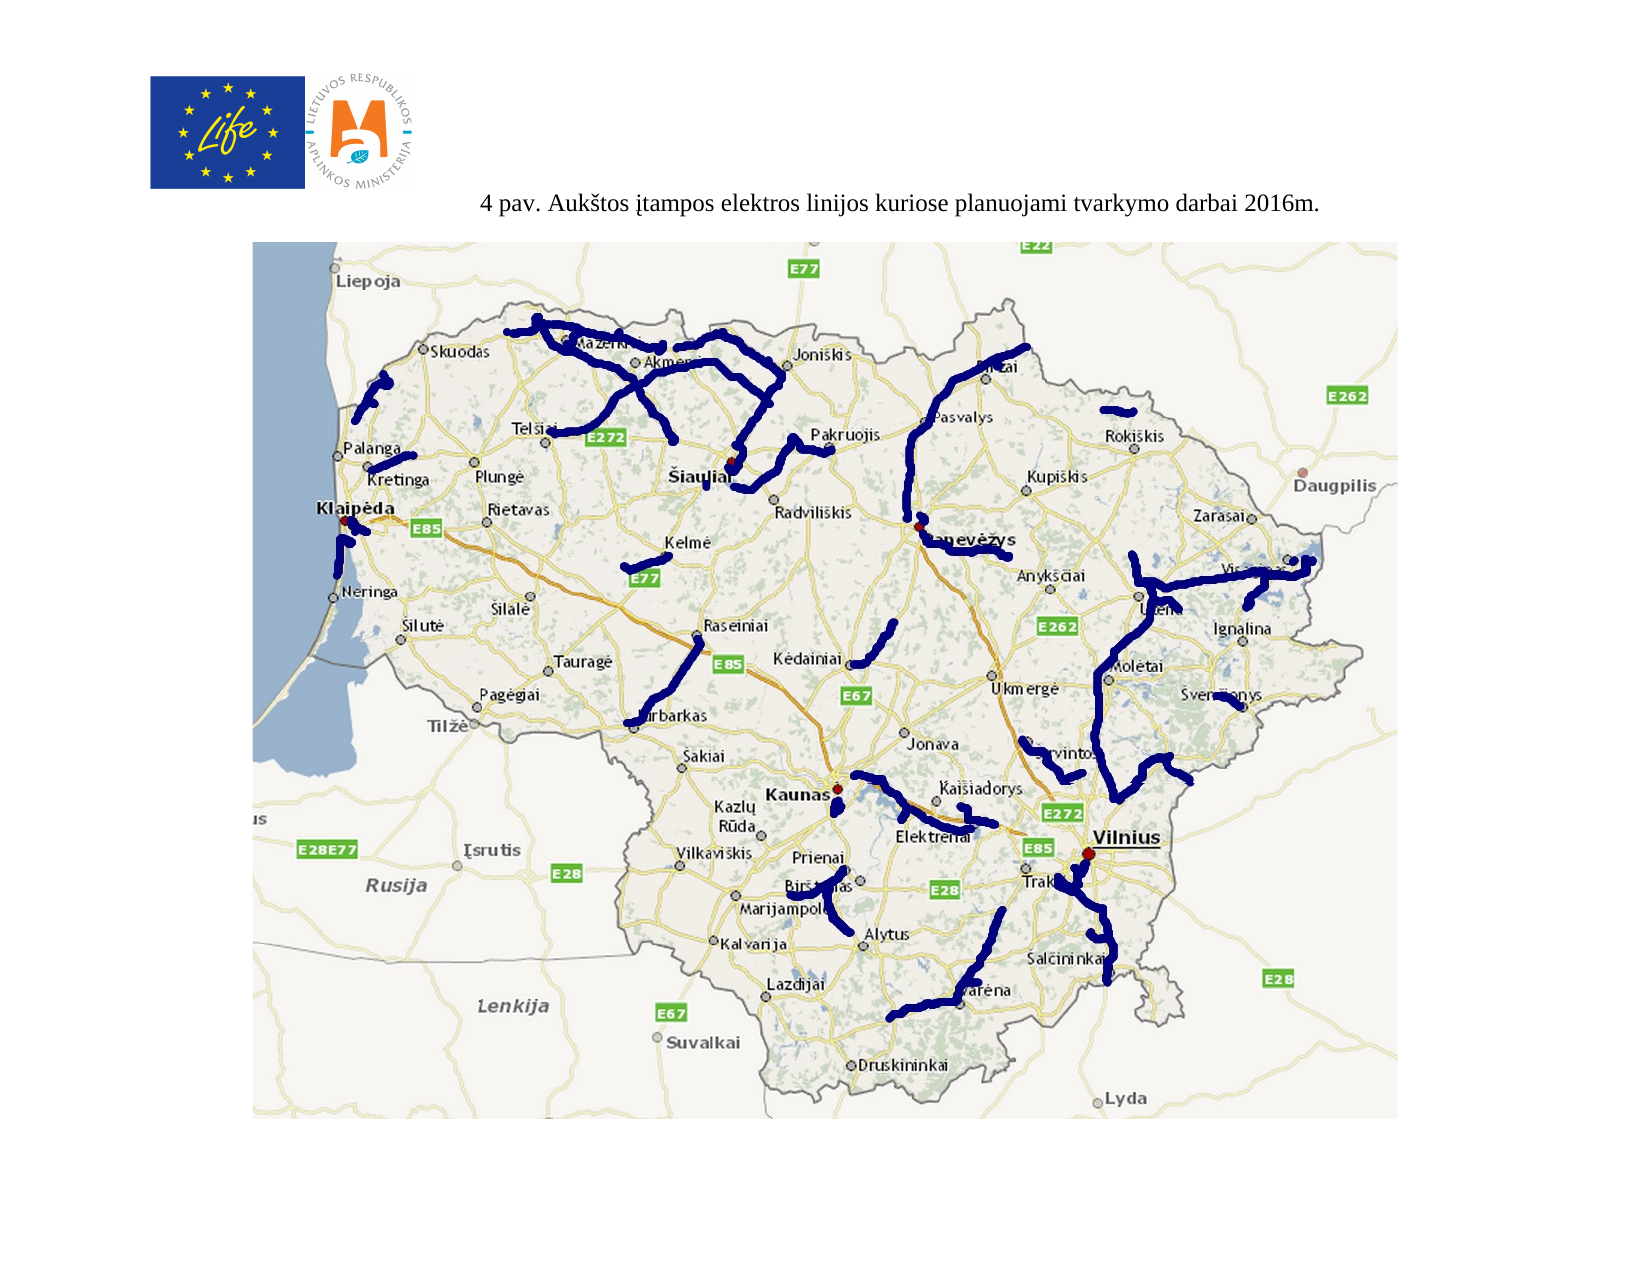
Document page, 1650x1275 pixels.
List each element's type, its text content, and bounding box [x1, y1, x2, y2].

picture [150, 73, 412, 189]
picture [252, 242, 1398, 1119]
list 4 pav. Aukštos įtampos elektros linijos kuriose planuojami tvarkymo darbai 2016m. [300, 188, 1500, 217]
